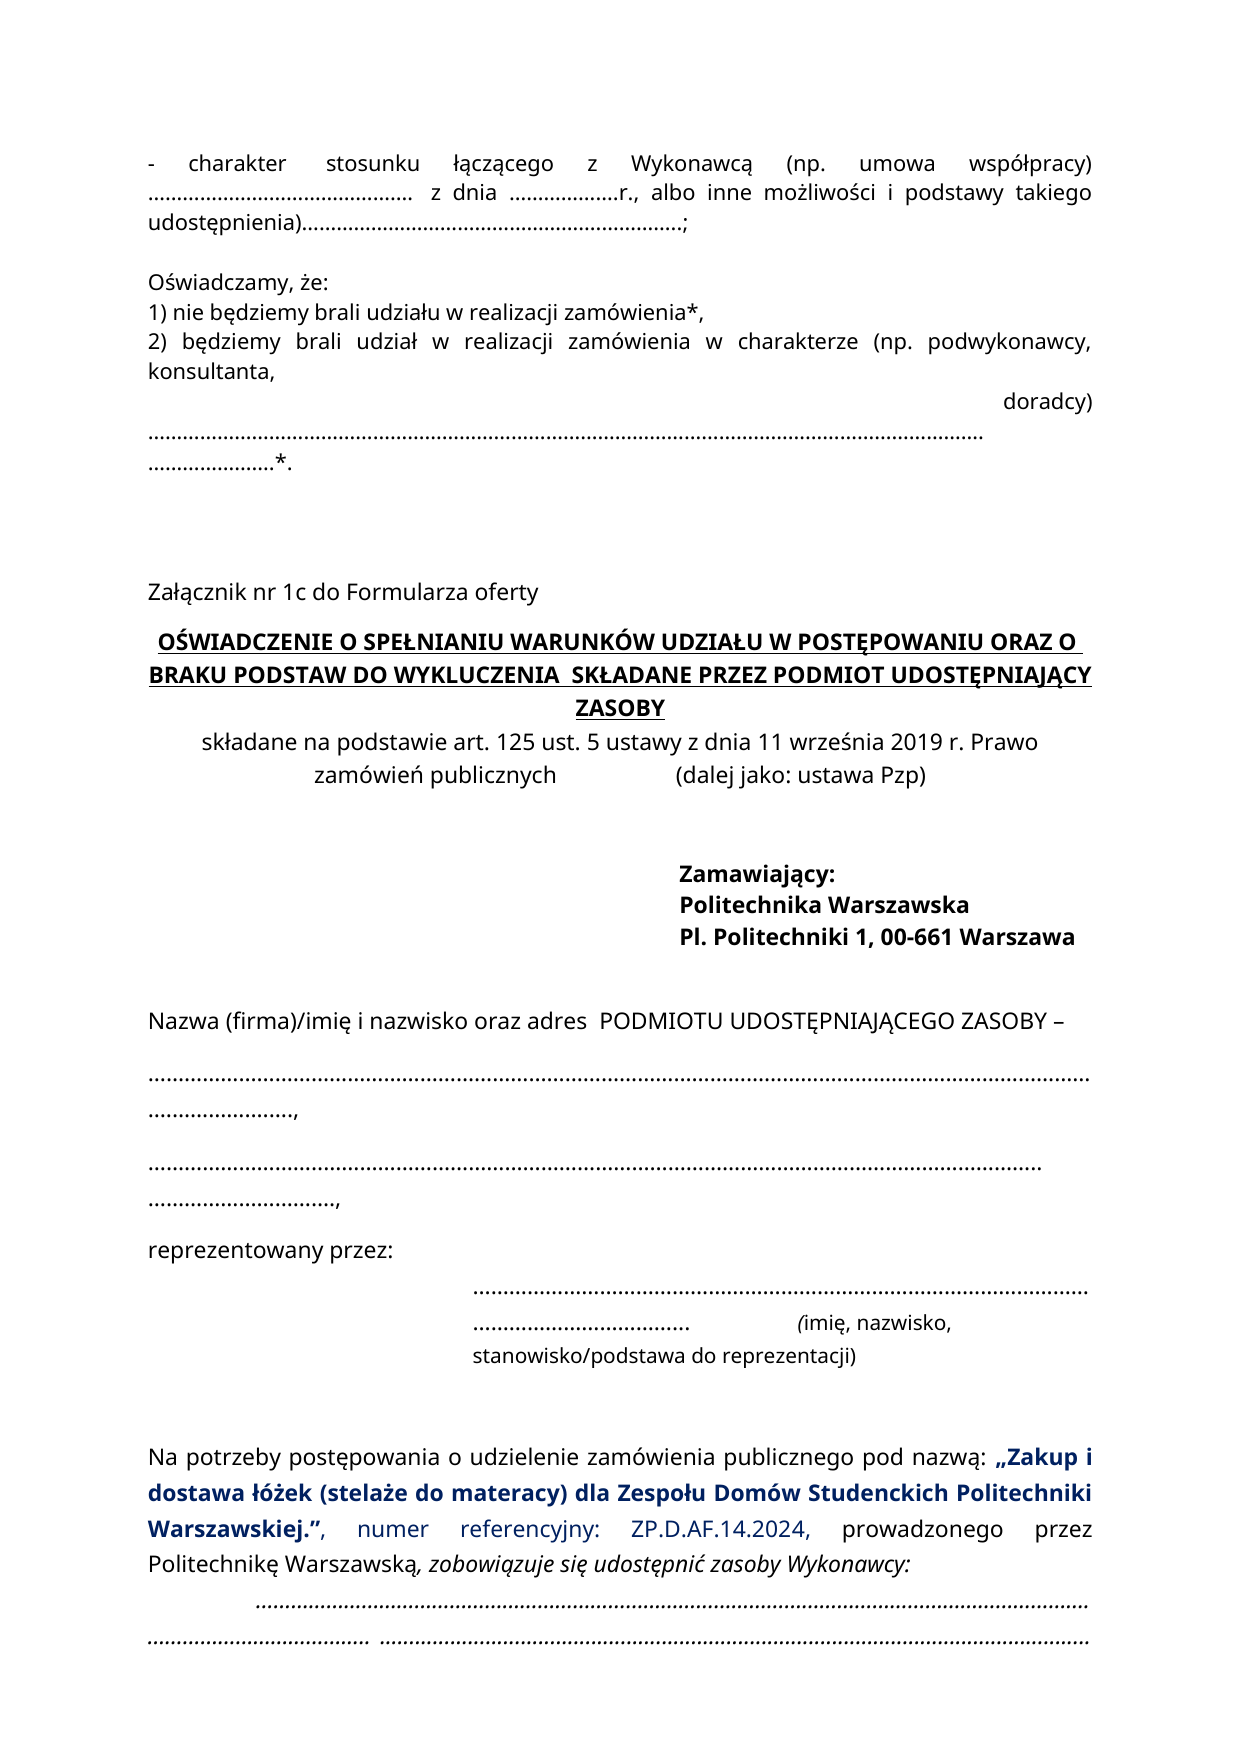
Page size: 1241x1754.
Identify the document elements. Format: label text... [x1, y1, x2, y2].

text Załącznik nr 1c do Formularza oferty [148, 576, 1093, 608]
text OŚWIADCZENIE O SPEŁNIANIU WARUNKÓW UDZIAŁU W POSTĘPOWANIU ORAZ O BRAKU PODSTAW DO WYKLUCZENIA sKŁADANE PRZEZ PODMIOT UDOSTĘPNIAJĄCY ZASOBY [148, 626, 1093, 724]
text Pl. Politechniki 1, 00-661 Warszawa [148, 921, 1093, 952]
text doradcy)……………………………………………………………………………………………………………………………….………………….*. [148, 386, 1093, 477]
text ………………………………………………………………………………………………………………………………………….……………….…., [148, 1057, 1093, 1124]
text Zamawiający: [148, 858, 1093, 889]
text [148, 1584, 1093, 1652]
text Oświadczamy, że: [148, 267, 1093, 297]
text Nazwa (firma)/imię i nazwisko oraz adres PODMIOTU UDOSTĘPNIAJĄCEGO ZASOBY – [148, 1004, 1093, 1036]
text Politechnika Warszawska [148, 889, 1093, 921]
text ………………………..………………………………………………………………………………………………………..…………………………., [148, 1146, 1093, 1213]
text składane na podstawie art. 125 ust. 5 ustawy z dnia 11 września 2019 r. Prawo zamówień publicznych (dalej jako: ustawa Pzp) [148, 726, 1093, 790]
text Na potrzeby postępowania o udzielenie zamówienia publicznego pod nazwą: „Zakup i dostawa łóżek (stelaże do materacy) dla Zespołu Domów Studenckich Politechniki Warszawskiej.”, numer referencyjny: ZP.D.AF.14.2024, prowadzonego przez Politechnikę Warszawską, zobowiązuje się udostępnić zasoby Wykonawcy: [148, 1441, 1093, 1580]
text 1) nie będziemy brali udziału w realizacji zamówienia*, [148, 297, 1093, 326]
text - charakter stosunku łączącego z Wykonawcą (np. umowa współpracy) …………………………………….… z dnia ……………….r., albo inne możliwości i podstawy takiego udostępnienia)…………………………………………….…………..; [148, 148, 1093, 237]
text reprezentowany przez: ………………………………………………………………………………………………………………………... (imię, nazwisko, stanowisko/podstawa do reprezentacji) [148, 1234, 1093, 1370]
text 2) będziemy brali udział w realizacji zamówienia w charakterze (np. podwykonawcy, konsultanta, [148, 326, 1093, 386]
